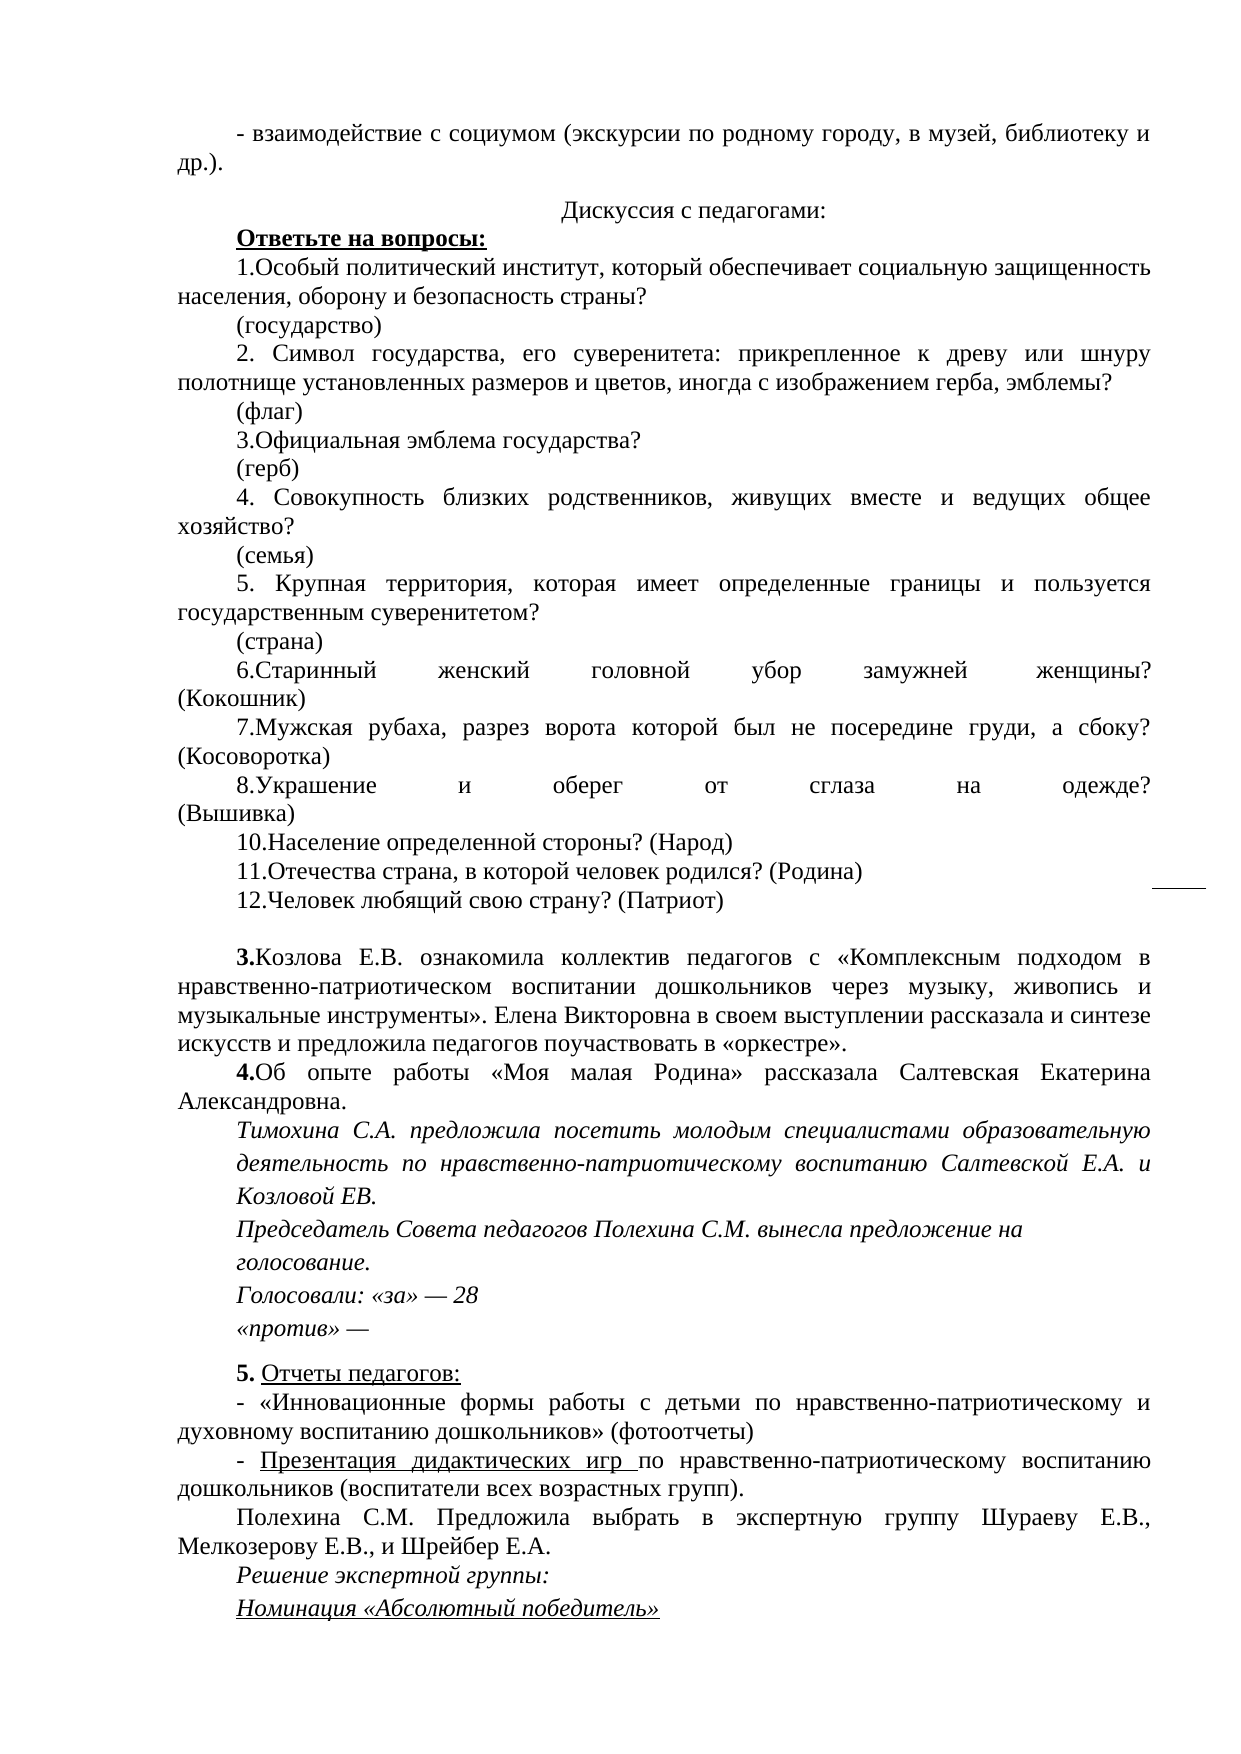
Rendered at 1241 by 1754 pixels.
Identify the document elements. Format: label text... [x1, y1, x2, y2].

text 10.Население определенной стороны? (Народ) [177, 827, 1152, 856]
text 8.Украшение и оберег от сглаза на одежде? (Вышивка) [177, 770, 1152, 827]
text (страна) [177, 626, 1152, 655]
text (семья) [177, 540, 1152, 568]
text 2. Символ государства, его суверенитета: прикрепленное к древу или шнуру полотнище установленных размеров и цветов, иногда с изображением герба, эмблемы? [177, 338, 1152, 396]
text Номинация «Абсолютный победитель» [177, 1593, 1152, 1621]
text 1.Особый политический институт, который обеспечивает социальную защищенность населения, оборону и безопасность страны? [177, 252, 1152, 310]
list «против» — [236, 1313, 1152, 1342]
text 5. Крупная территория, которая имеет определенные границы и пользуется государственным суверенитетом? [177, 568, 1152, 626]
list Председатель Совета педагогов Полехина С.М. вынесла предложение на голосование. [236, 1214, 1152, 1276]
text 7.Мужская рубаха, разрез ворота которой был не посередине груди, а сбоку? (Косоворотка) [177, 712, 1152, 770]
text 6.Старинный женский головной убор замужней женщины? (Кокошник) [177, 655, 1152, 712]
text - взаимодействие с социумом (экскурсии по родному городу, в музей, библиотеку и др.). [177, 118, 1152, 176]
list Тимохина С.А. предложила посетить молодым специалистами образовательную деятельность по нравственно-патриотическому воспитанию Салтевской Е.А. и Козловой ЕВ. [236, 1115, 1152, 1209]
text Ответьте на вопросы: [177, 223, 1152, 252]
text (герб) [177, 453, 1152, 482]
list Голосовали: «за» — 28 [236, 1280, 1152, 1309]
text 12.Человек любящий свою страну? (Патриот) [177, 885, 1152, 913]
text Полехина С.М. Предложила выбрать в экспертную группу Шураеву Е.В., Мелкозерову Е.В., и Шрейбер Е.А. [177, 1502, 1152, 1560]
text 11.Отечества страна, в которой человек родился? (Родина) [177, 856, 1152, 885]
text 4. Совокупность близких родственников, живущих вместе и ведущих общее хозяйство? [177, 482, 1152, 540]
text 4.Об опыте работы «Моя малая Родина» рассказала Салтевская Екатерина Александровна. [177, 1057, 1152, 1115]
text Дискуссия с педагогами: [177, 195, 1152, 223]
text 3.Козлова Е.В. ознакомила коллектив педагогов с «Комплексным подходом в нравственно-патриотическом воспитании дошкольников через музыку, живопись и музыкальные инструменты». Елена Викторовна в своем выступлении рассказала и синтезе искусств и предложила педагогов поучаствовать в «оркестре». [177, 942, 1152, 1057]
text (флаг) [177, 396, 1152, 425]
text (государство) [177, 310, 1152, 338]
list Решение экспертной группы: [236, 1560, 1152, 1588]
text 3.Официальная эмблема государства? [177, 425, 1152, 453]
text - «Инновационные формы работы с детьми по нравственно-патриотическому и духовному воспитанию дошкольников» (фотоотчеты) [177, 1387, 1152, 1445]
text 5. Отчеты педагогов: [177, 1358, 1152, 1387]
text - Презентация дидактических игр по нравственно-патриотическому воспитанию дошкольников (воспитатели всех возрастных групп). [177, 1445, 1152, 1502]
